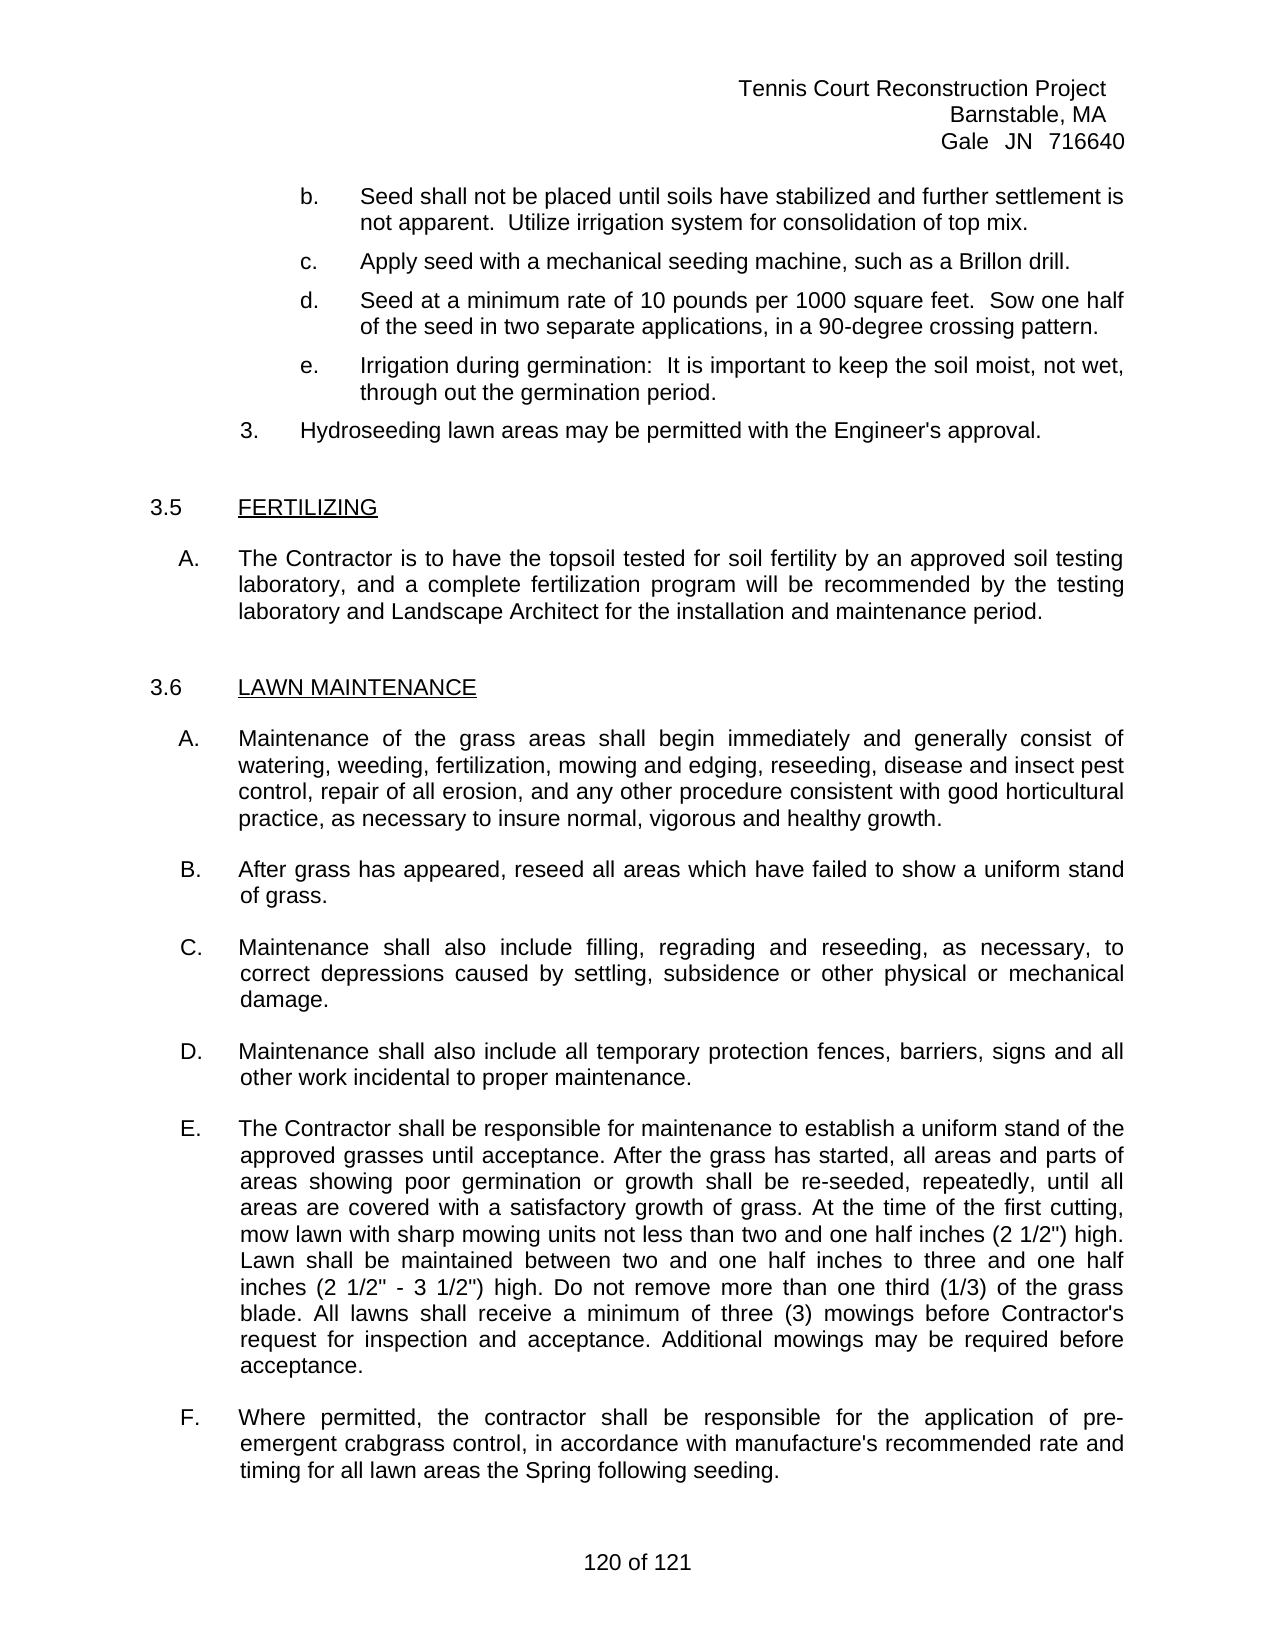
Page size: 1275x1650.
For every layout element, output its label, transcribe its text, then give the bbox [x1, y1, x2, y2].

text After grass has appeared, reseed all areas which have failed to show a uniform stand of grass. [180, 856, 1125, 908]
text Seed shall not be placed until soils have stabilized and further settlement is not apparent. Utilize irrigation system for consolidation of top mix. [300, 183, 1125, 236]
list Maintenance of the grass areas shall begin immediately and generally consist of watering, weeding, fertilization, mowing and edging, reseeding, disease and insect pest control, repair of all erosion, and any other procedure consistent with good horticultural practice, as necessary to insure normal, vigorous and healthy growth. [178, 725, 1125, 831]
text Where permitted, the contractor shall be responsible for the application of pre-emergent crabgrass control, in accordance with manufacture's recommended rate and timing for all lawn areas the Spring following seeding. [180, 1404, 1125, 1483]
text Irrigation during germination: It is important to keep the soil moist, not wet, through out the germination period. [300, 352, 1125, 405]
text Hydroseeding lawn areas may be permitted with the Engineer's approval. [240, 417, 1125, 444]
list 3.6 LAWN MAINTENANCE [150, 674, 1125, 700]
text Apply seed with a mechanical seeding machine, such as a Brillon drill. [300, 248, 1125, 274]
text Maintenance shall also include filling, regrading and reseeding, as necessary, to correct depressions caused by settling, subsidence or other physical or mechanical damage. [180, 933, 1125, 1013]
text Maintenance shall also include all temporary protection fences, barriers, signs and all other work incidental to proper maintenance. [180, 1038, 1125, 1090]
list The Contractor is to have the topsoil tested for soil fertility by an approved soil testing laboratory, and a complete fertilization program will be recommended by the testing laboratory and Landscape Architect for the installation and maintenance period. [178, 545, 1125, 624]
text The Contractor shall be responsible for maintenance to establish a uniform stand of the approved grasses until acceptance. After the grass has started, all areas and parts of areas showing poor germination or growth shall be re-seeded, repeatedly, until all areas are covered with a satisfactory growth of grass. At the time of the first cutting, mow lawn with sharp mowing units not less than two and one half inches (2 1/2") high. Lawn shall be maintained between two and one half inches to three and one half inches (2 1/2" - 3 1/2") high. Do not remove more than one third (1/3) of the grass blade. All lawns shall receive a minimum of three (3) mowings before Contractor's request for inspection and acceptance. Additional mowings may be required before acceptance. [180, 1115, 1125, 1379]
text Seed at a minimum rate of 10 pounds per 1000 square feet. Sow one half of the seed in two separate applications, in a 90-degree crossing pattern. [300, 287, 1125, 339]
list 3.5 FERTILIZING [150, 494, 1125, 520]
